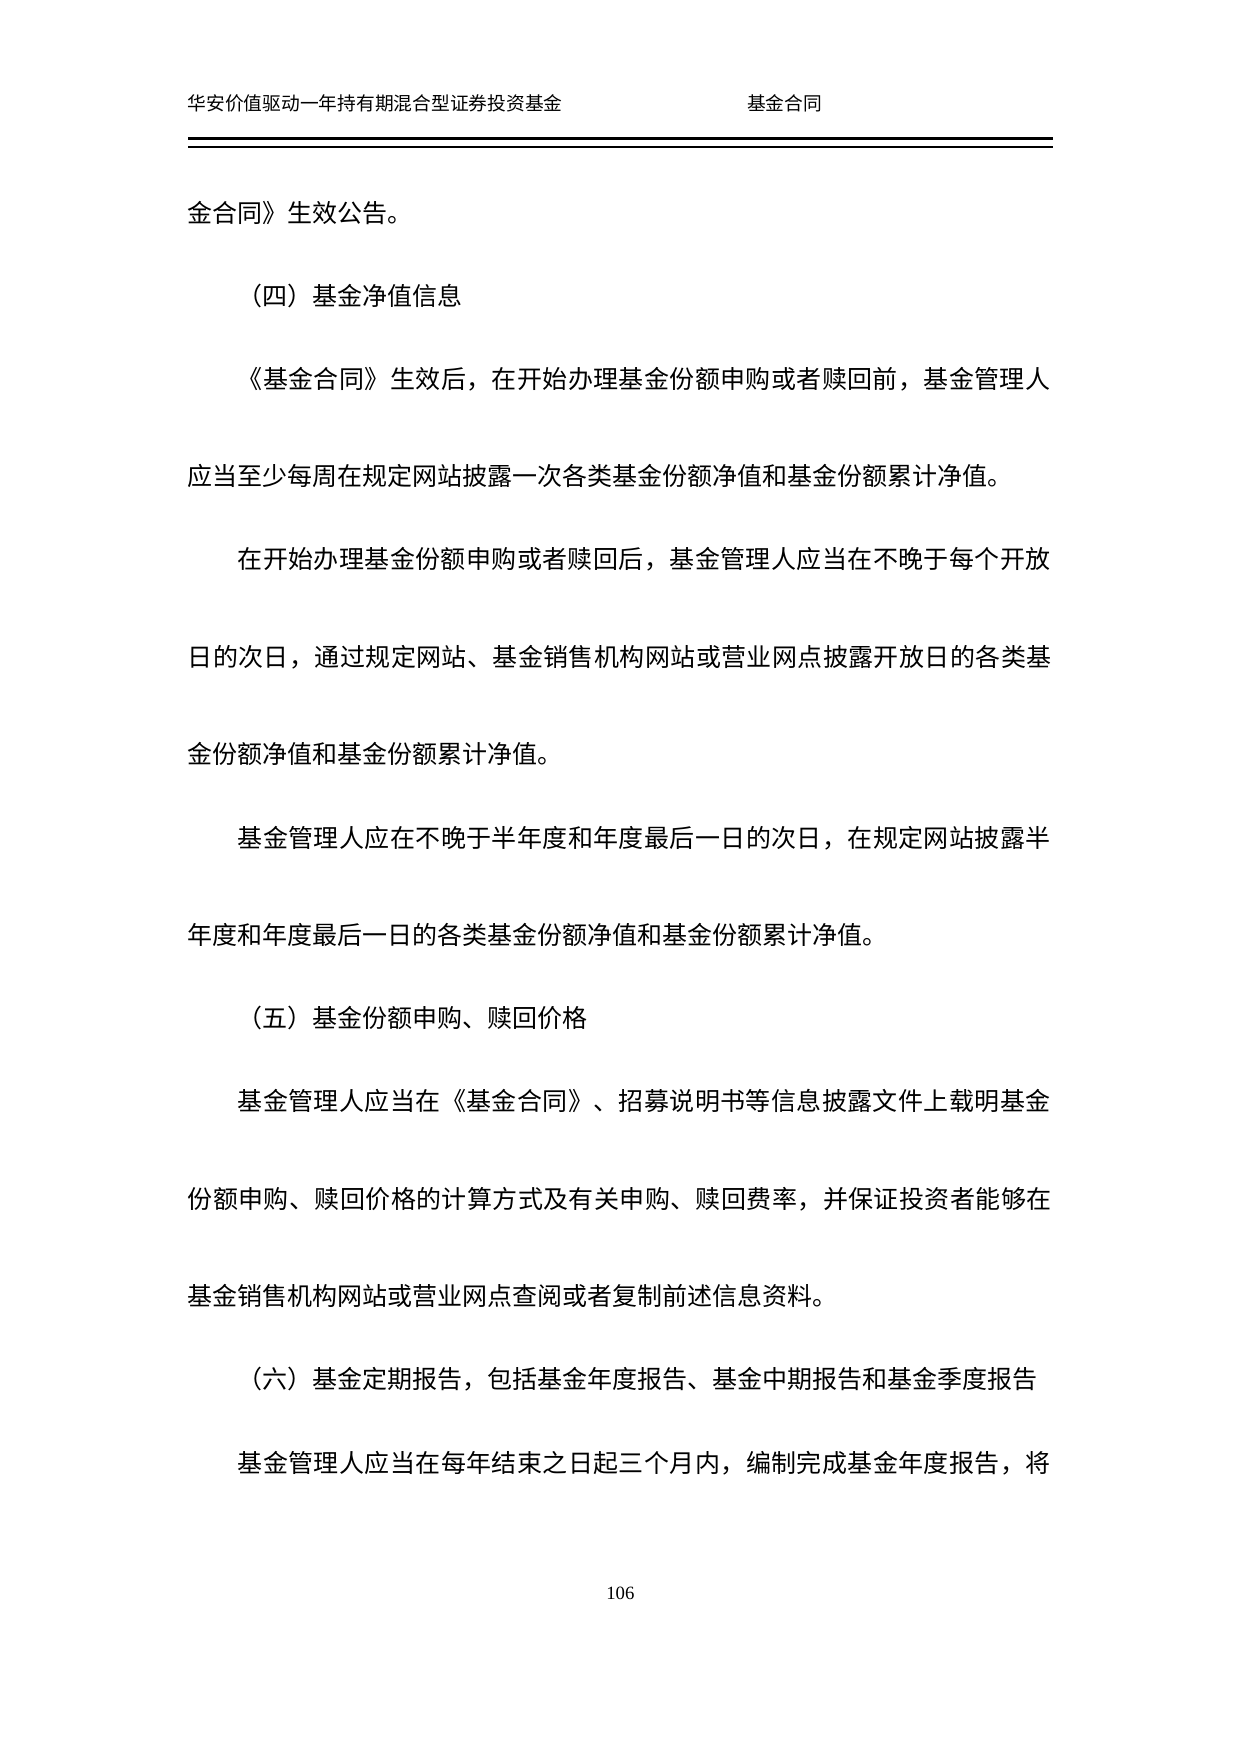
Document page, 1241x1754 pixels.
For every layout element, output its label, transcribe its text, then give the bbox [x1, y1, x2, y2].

text 《基金合同》生效后，在开始办理基金份额申购或者赎回前，基金管理人应当至少每周在规定网站披露一次各类基金份额净值和基金份额累计净值。 [187, 345, 1053, 507]
text 基金管理人应当在《基金合同》、招募说明书等信息披露文件上载明基金份额申购、赎回价格的计算方式及有关申购、赎回费率，并保证投资者能够在基金销售机构网站或营业网点查阅或者复制前述信息资料。 [187, 1067, 1053, 1327]
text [187, 1429, 1053, 1494]
text （四）基金净值信息 [187, 262, 1053, 327]
text 基金管理人应在不晚于半年度和年度最后一日的次日，在规定网站披露半年度和年度最后一日的各类基金份额净值和基金份额累计净值。 [187, 804, 1053, 966]
text 在开始办理基金份额申购或者赎回后，基金管理人应当在不晚于每个开放日的次日，通过规定网站、基金销售机构网站或营业网点披露开放日的各类基金份额净值和基金份额累计净值。 [187, 526, 1053, 786]
text （五）基金份额申购、赎回价格 [187, 984, 1053, 1049]
text （六）基金定期报告，包括基金年度报告、基金中期报告和基金季度报告 [187, 1346, 1053, 1411]
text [187, 179, 1053, 244]
